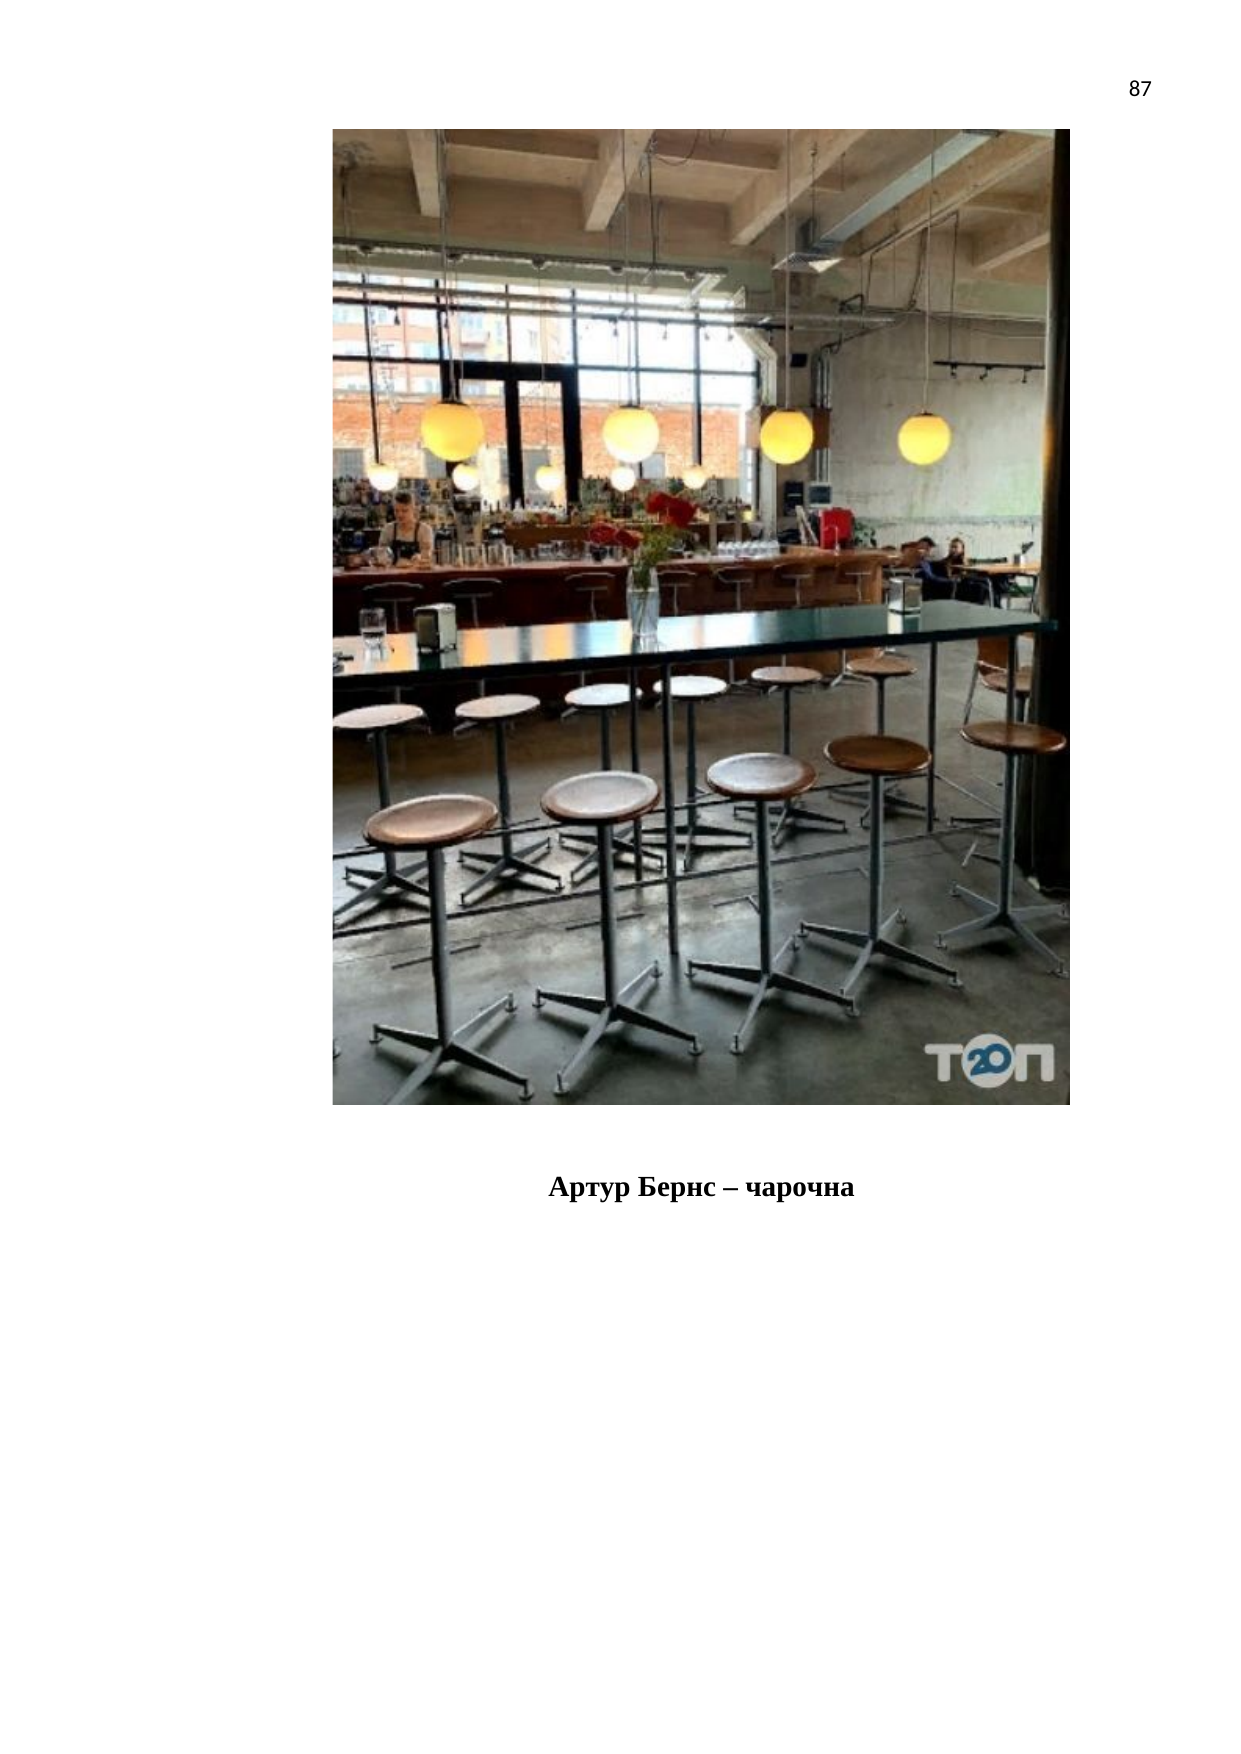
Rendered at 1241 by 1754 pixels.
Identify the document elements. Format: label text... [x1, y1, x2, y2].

list Артур Бернс – чарочна [177, 1169, 1152, 1203]
picture [332, 129, 1070, 1105]
